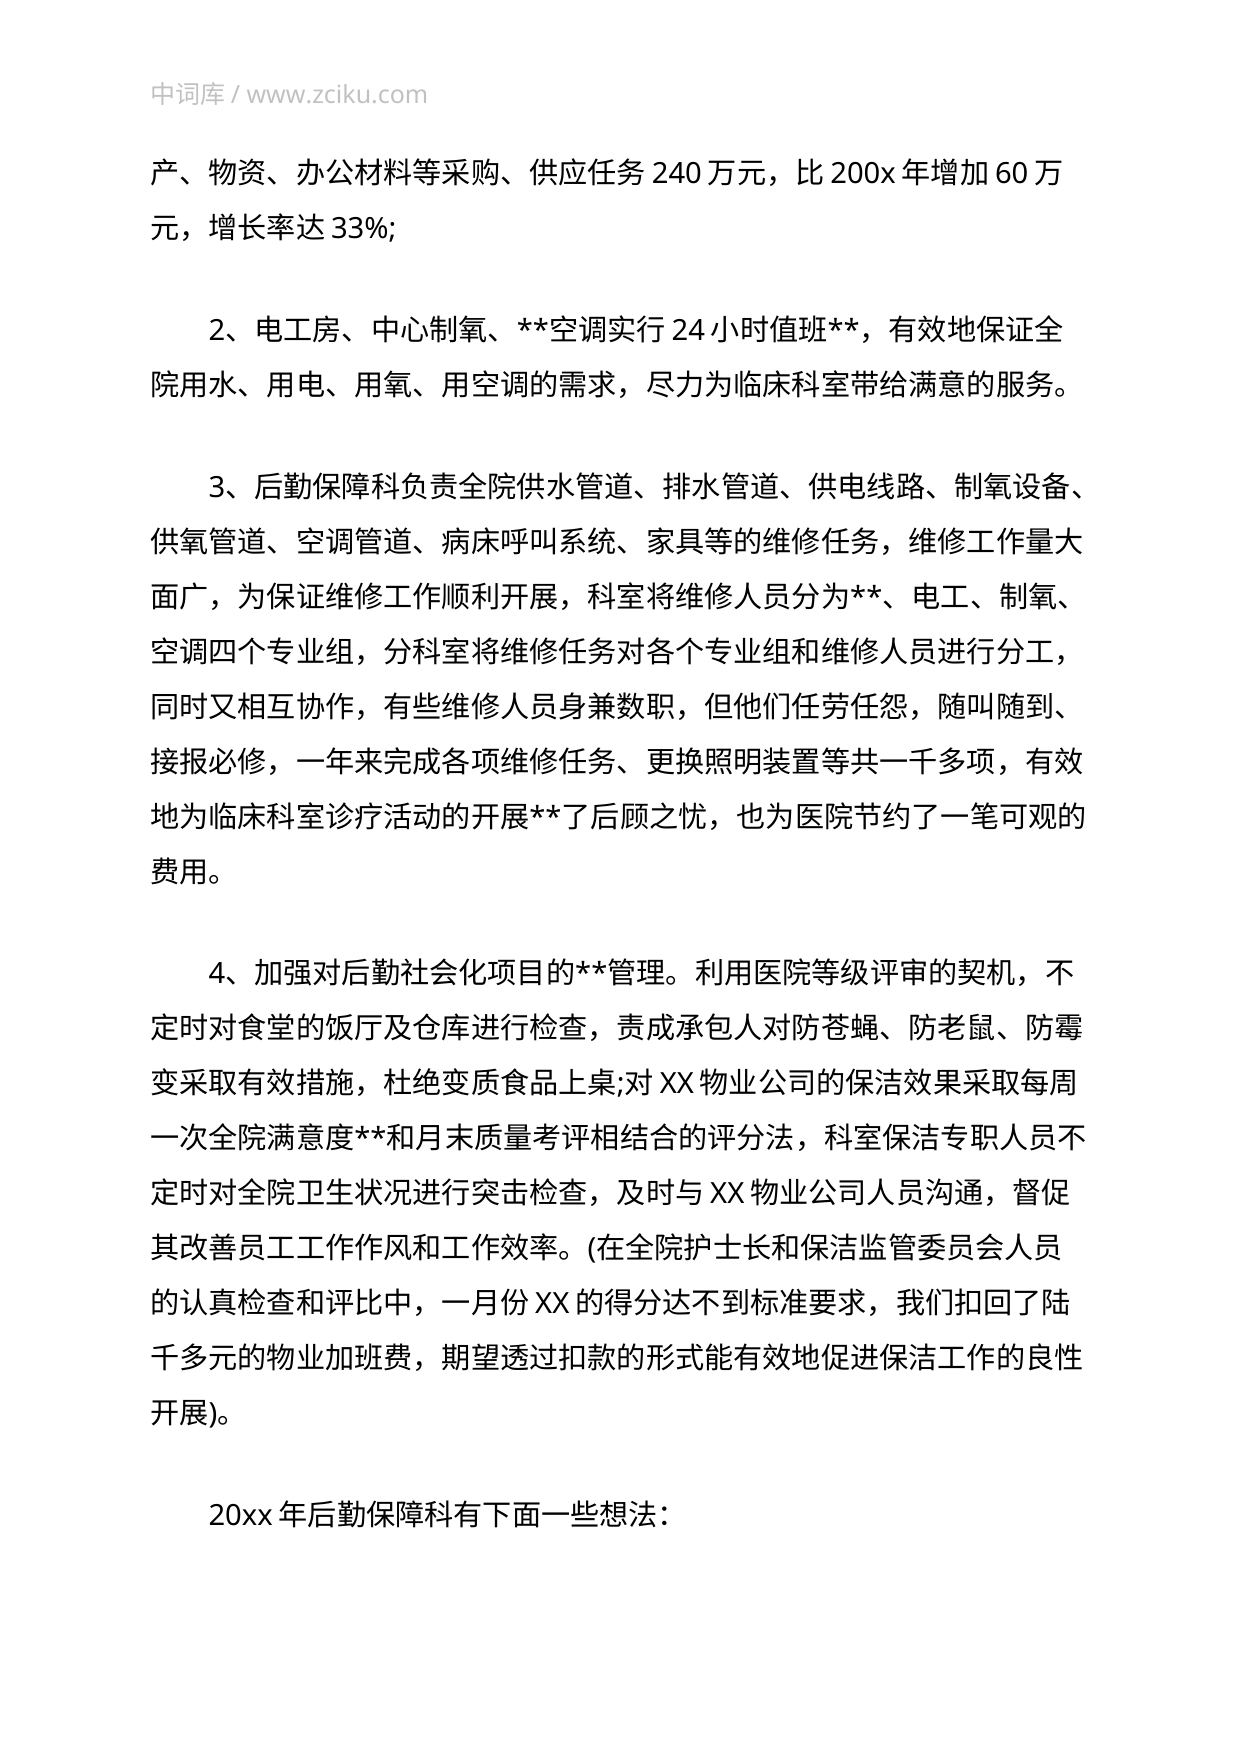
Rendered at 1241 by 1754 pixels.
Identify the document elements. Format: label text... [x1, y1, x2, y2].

text 2、电工房、中心制氧、**空调实行24小时值班**，有效地保证全院用水、用电、用氧、用空调的需求，尽力为临床科室带给满意的服务。 [150, 307, 1090, 404]
text 4、加强对后勤社会化项目的**管理。利用医院等级评审的契机，不定时对食堂的饭厅及仓库进行检查，责成承包人对防苍蝇、防老鼠、防霉变采取有效措施，杜绝变质食品上桌;对XX物业公司的保洁效果采取每周一次全院满意度**和月末质量考评相结合的评分法，科室保洁专职人员不定时对全院卫生状况进行突击检查，及时与XX物业公司人员沟通，督促其改善员工工作作风和工作效率。(在全院护士长和保洁监管委员会人员的认真检查和评比中，一月份XX的得分达不到标准要求，我们扣回了陆千多元的物业加班费，期望透过扣款的形式能有效地促进保洁工作的良性开展)。 [150, 950, 1090, 1432]
text 20xx年后勤保障科有下面一些想法： [150, 1492, 1090, 1534]
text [150, 150, 1090, 247]
text 3、后勤保障科负责全院供水管道、排水管道、供电线路、制氧设备、供氧管道、空调管道、病床呼叫系统、家具等的维修任务，维修工作量大面广，为保证维修工作顺利开展，科室将维修人员分为**、电工、制氧、空调四个专业组，分科室将维修任务对各个专业组和维修人员进行分工，同时又相互协作，有些维修人员身兼数职，但他们任劳任怨，随叫随到、接报必修，一年来完成各项维修任务、更换照明装置等共一千多项，有效地为临床科室诊疗活动的开展**了后顾之忧，也为医院节约了一笔可观的费用。 [150, 464, 1090, 891]
